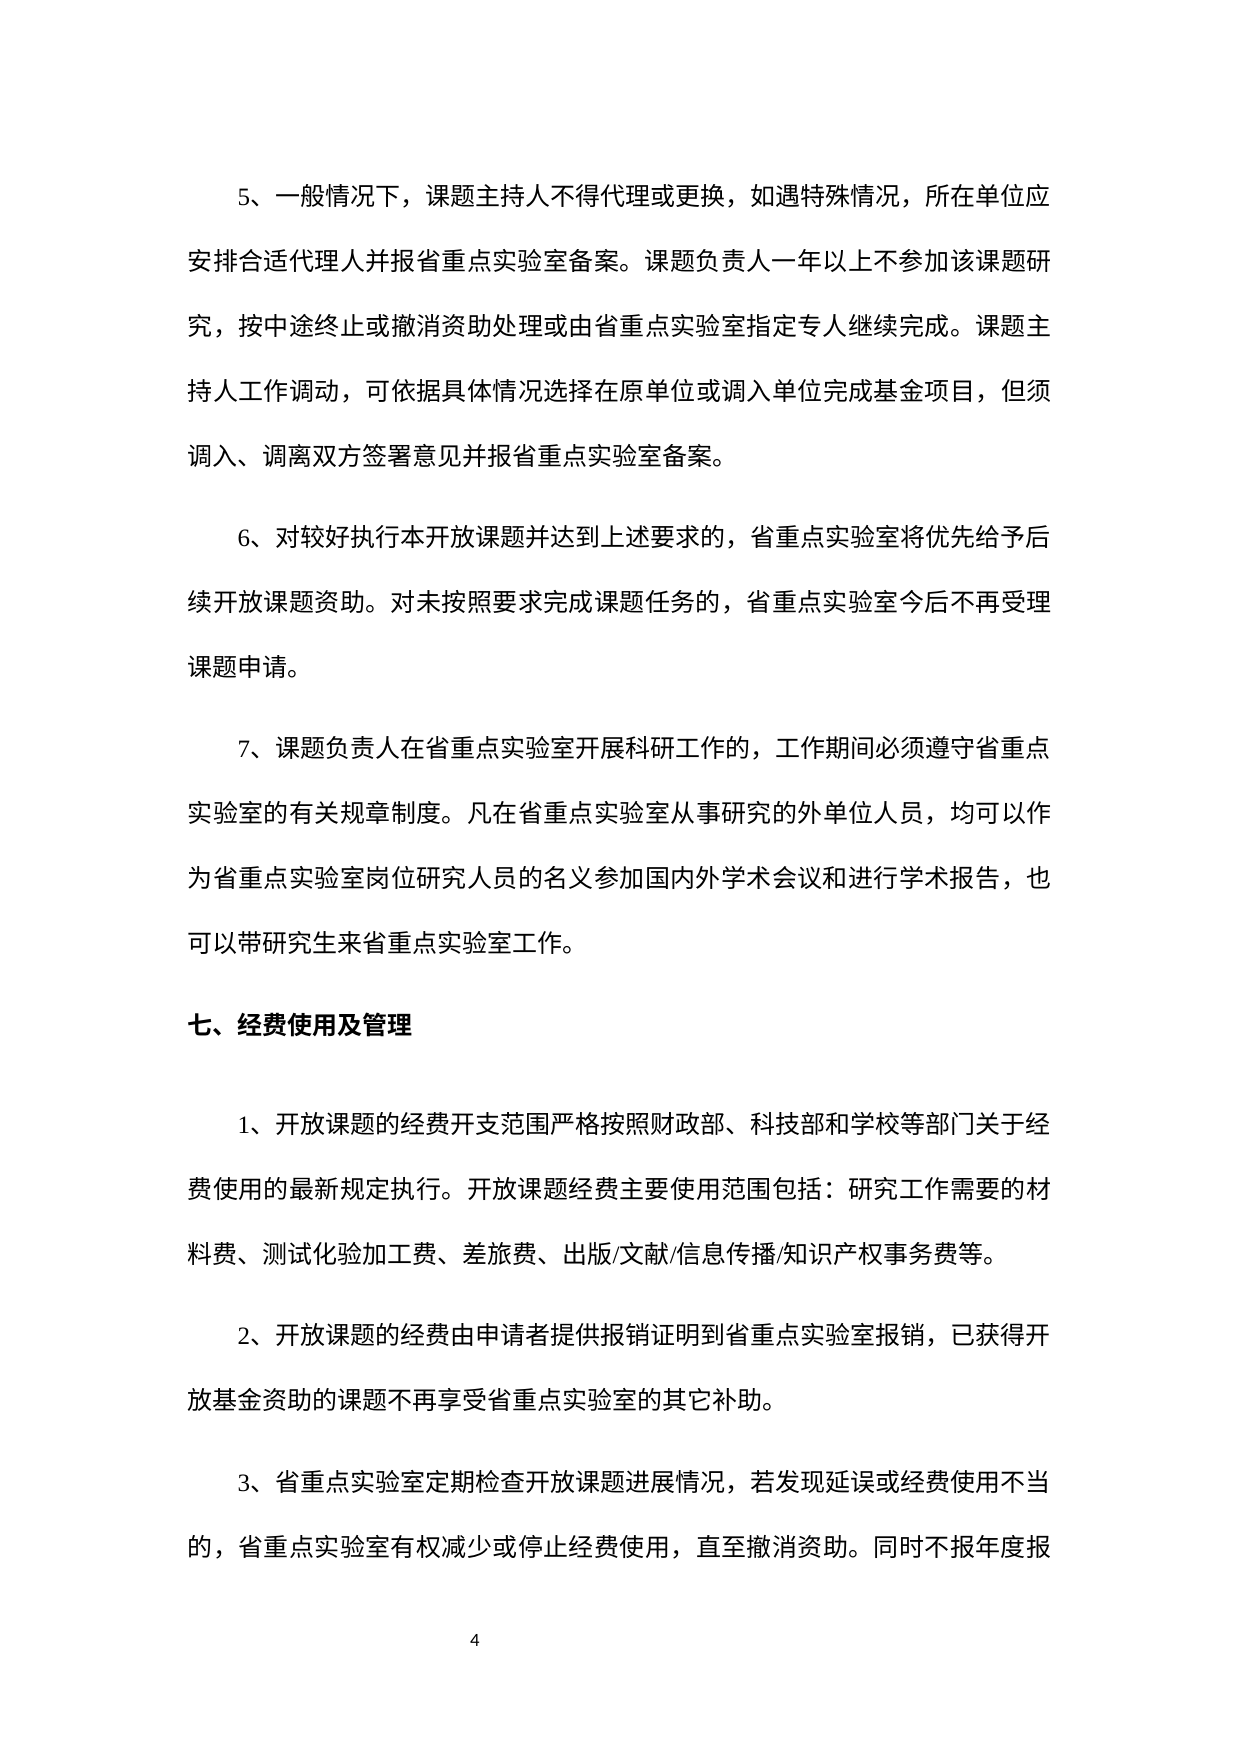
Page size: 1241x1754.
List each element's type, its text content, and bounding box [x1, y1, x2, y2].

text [187, 1448, 1053, 1578]
text 5、一般情况下，课题主持人不得代理或更换，如遇特殊情况，所在单位应安排合适代理人并报省重点实验室备案。课题负责人一年以上不参加该课题研究，按中途终止或撤消资助处理或由省重点实验室指定专人继续完成。课题主持人工作调动，可依据具体情况选择在原单位或调入单位完成基金项目，但须调入、调离双方签署意见并报省重点实验室备案。 [187, 162, 1053, 487]
text 7、课题负责人在省重点实验室开展科研工作的，工作期间必须遵守省重点实验室的有关规章制度。凡在省重点实验室从事研究的外单位人员，均可以作为省重点实验室岗位研究人员的名义参加国内外学术会议和进行学术报告，也可以带研究生来省重点实验室工作。 [187, 714, 1053, 974]
text 七、经费使用及管理 [187, 991, 1053, 1056]
text 6、对较好执行本开放课题并达到上述要求的，省重点实验室将优先给予后续开放课题资助。对未按照要求完成课题任务的，省重点实验室今后不再受理课题申请。 [187, 503, 1053, 698]
text 2、开放课题的经费由申请者提供报销证明到省重点实验室报销，已获得开放基金资助的课题不再享受省重点实验室的其它补助。 [187, 1301, 1053, 1431]
text 1、开放课题的经费开支范围严格按照财政部、科技部和学校等部门关于经费使用的最新规定执行。开放课题经费主要使用范围包括：研究工作需要的材料费、测试化验加工费、差旅费、出版/文献/信息传播/知识产权事务费等。 [187, 1090, 1053, 1285]
